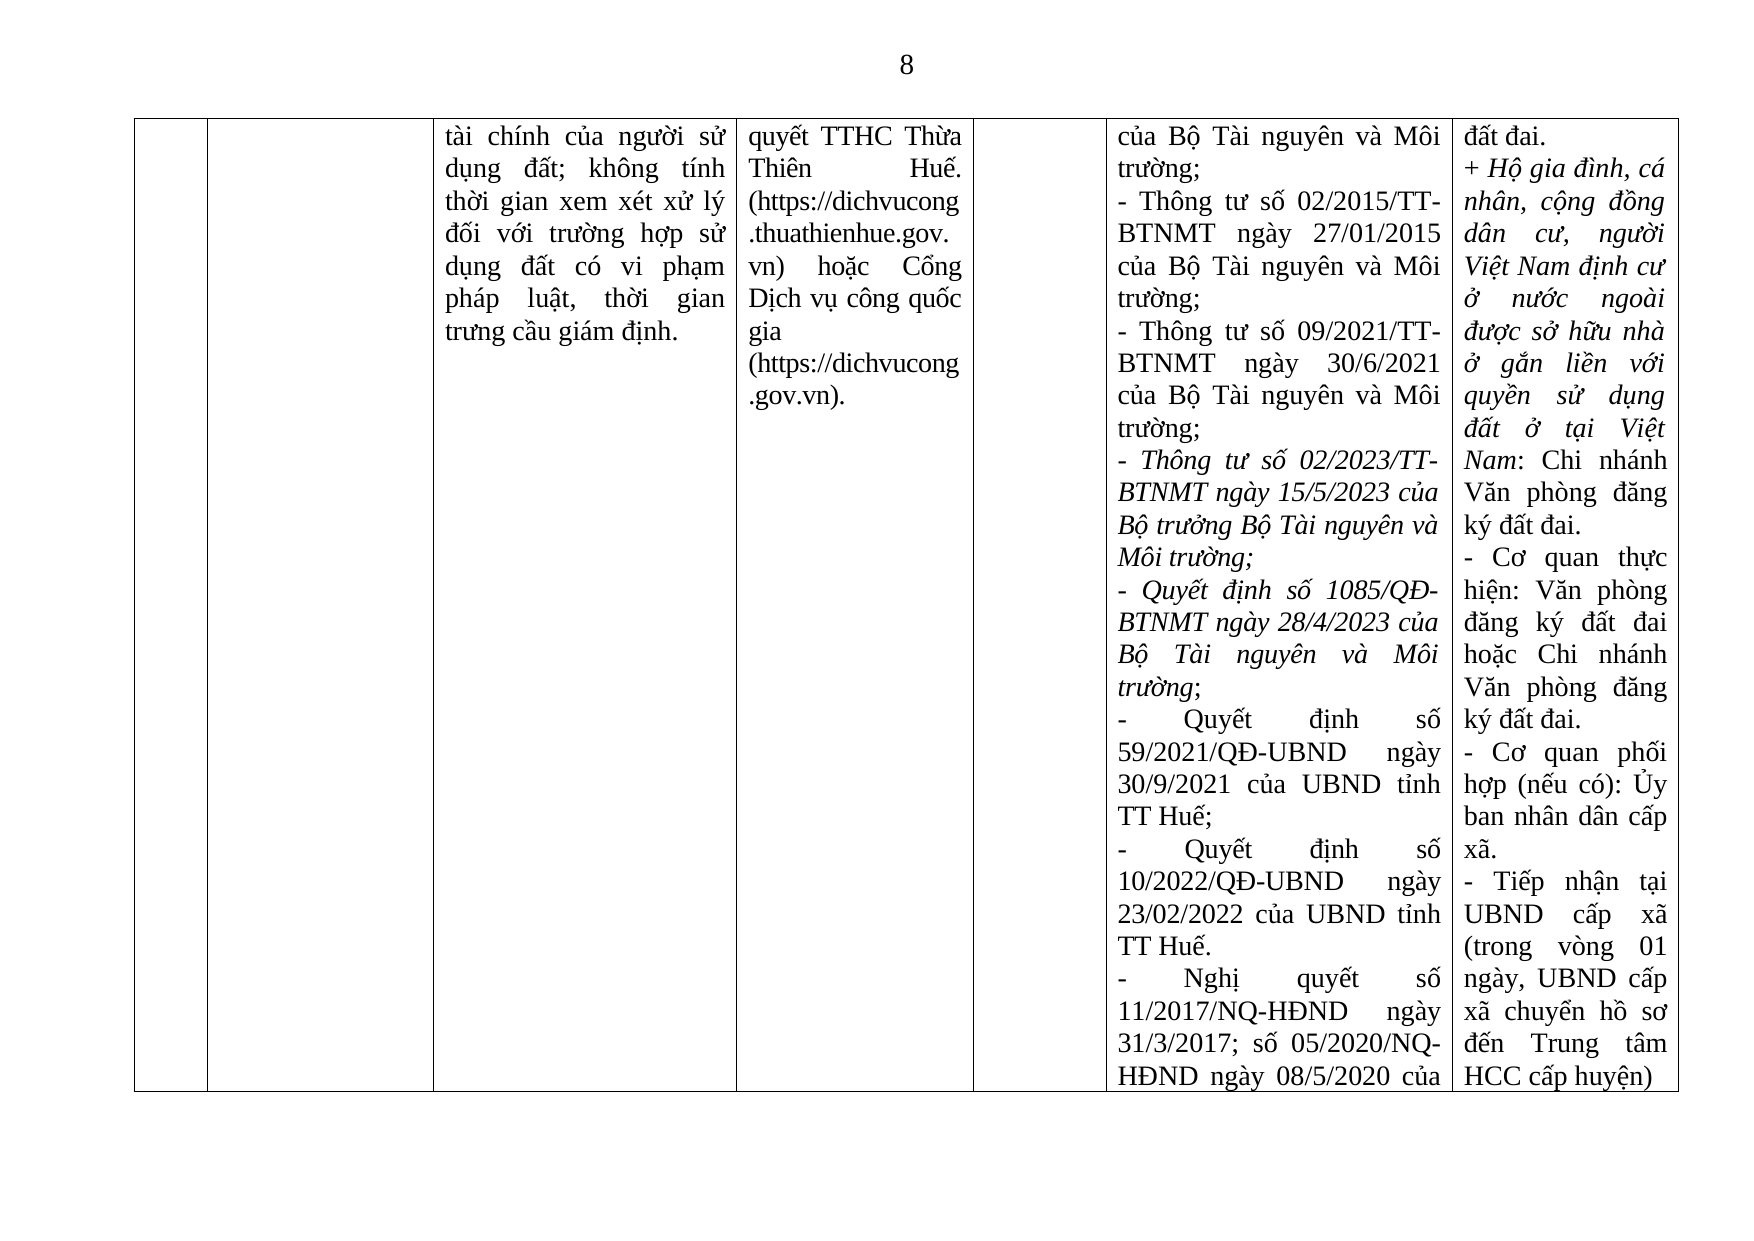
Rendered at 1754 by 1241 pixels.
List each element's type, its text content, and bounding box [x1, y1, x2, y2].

table_cell 5 [135, 119, 207, 1091]
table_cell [1453, 119, 1678, 1091]
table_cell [434, 119, 736, 1091]
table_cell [737, 119, 973, 1091]
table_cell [208, 119, 433, 1091]
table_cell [1107, 119, 1452, 1091]
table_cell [974, 119, 1106, 1091]
